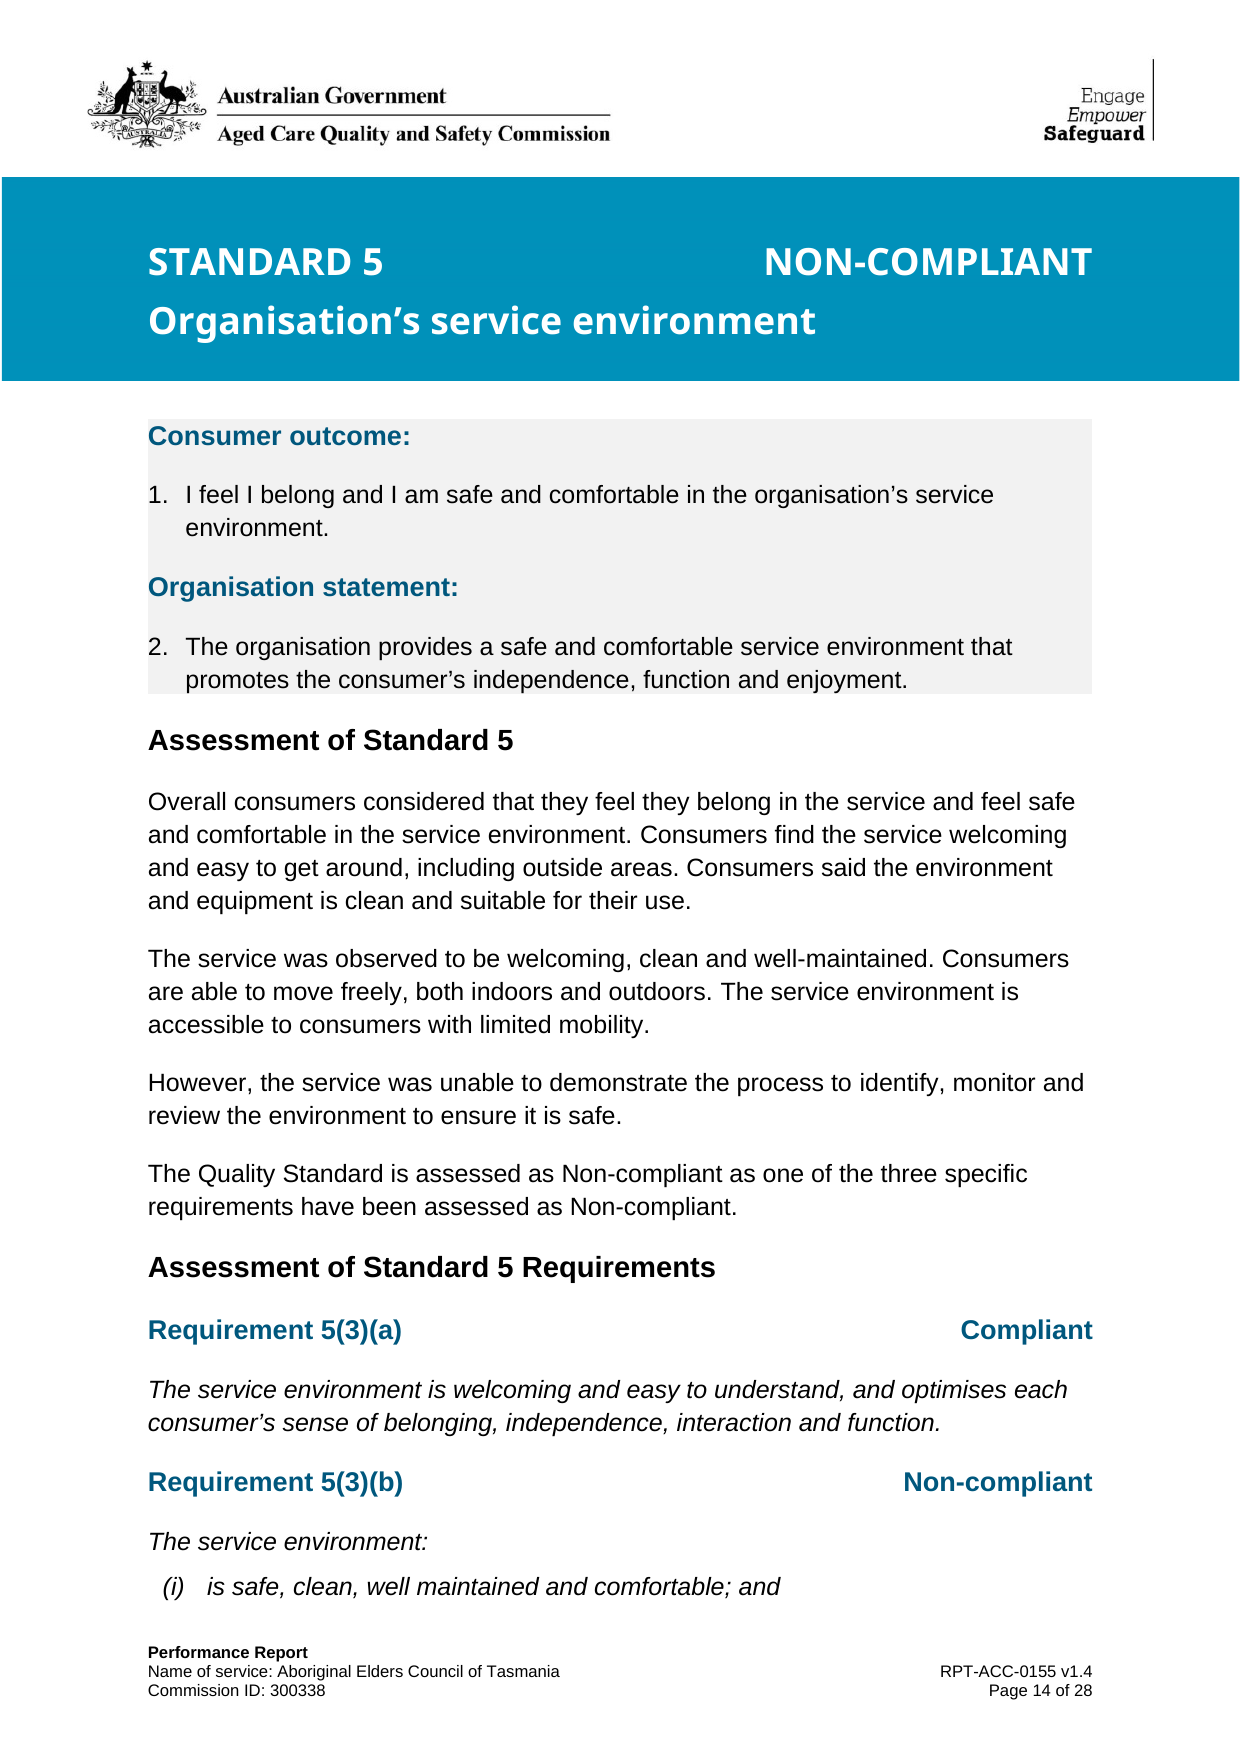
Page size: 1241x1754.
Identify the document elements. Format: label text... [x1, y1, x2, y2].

list is safe, clean, well maintained and comfortable; and [162, 1572, 1092, 1601]
subtitle Requirement 5(3)(b) Non-compliant [148, 1466, 1092, 1497]
list The Quality Standard is assessed as Non-compliant as one of the three specific requirements have been assessed as Non-compliant. [148, 1159, 1092, 1221]
list The organisation provides a safe and comfortable service environment that promotes the consumer’s independence, function and enjoyment. [148, 632, 1092, 694]
text The service environment is welcoming and easy to understand, and optimises each consumer’s sense of belonging, independence, interaction and function. [148, 1375, 1092, 1436]
subtitle Assessment of Standard 5 Requirements [148, 1250, 1092, 1284]
text The service was observed to be welcoming, clean and well-maintained. Consumers are able to move freely, both indoors and outdoors. The service environment is accessible to consumers with limited mobility. [148, 944, 1092, 1039]
list I feel I belong and I am safe and comfortable in the organisation’s service environment. [148, 480, 1092, 542]
list However, the service was unable to demonstrate the process to identify, monitor and review the environment to ensure it is safe. [148, 1068, 1092, 1130]
picture [1, 0, 1241, 169]
subtitle Organisation statement: [148, 571, 1092, 603]
subtitle Assessment of Standard 5 [148, 723, 1092, 757]
text The service environment: [148, 1527, 1092, 1555]
subtitle STANDARD 5 NON-COMPLIANT Organisation’s service environment [148, 236, 1092, 345]
subtitle Consumer outcome: [148, 419, 1092, 451]
text Overall consumers considered that they feel they belong in the service and feel safe and comfortable in the service environment. Consumers find the service welcoming and easy to get around, including outside areas. Consumers said the environment and equipment is clean and suitable for their use. [148, 787, 1092, 915]
subtitle Requirement 5(3)(a) Compliant [148, 1314, 1092, 1345]
